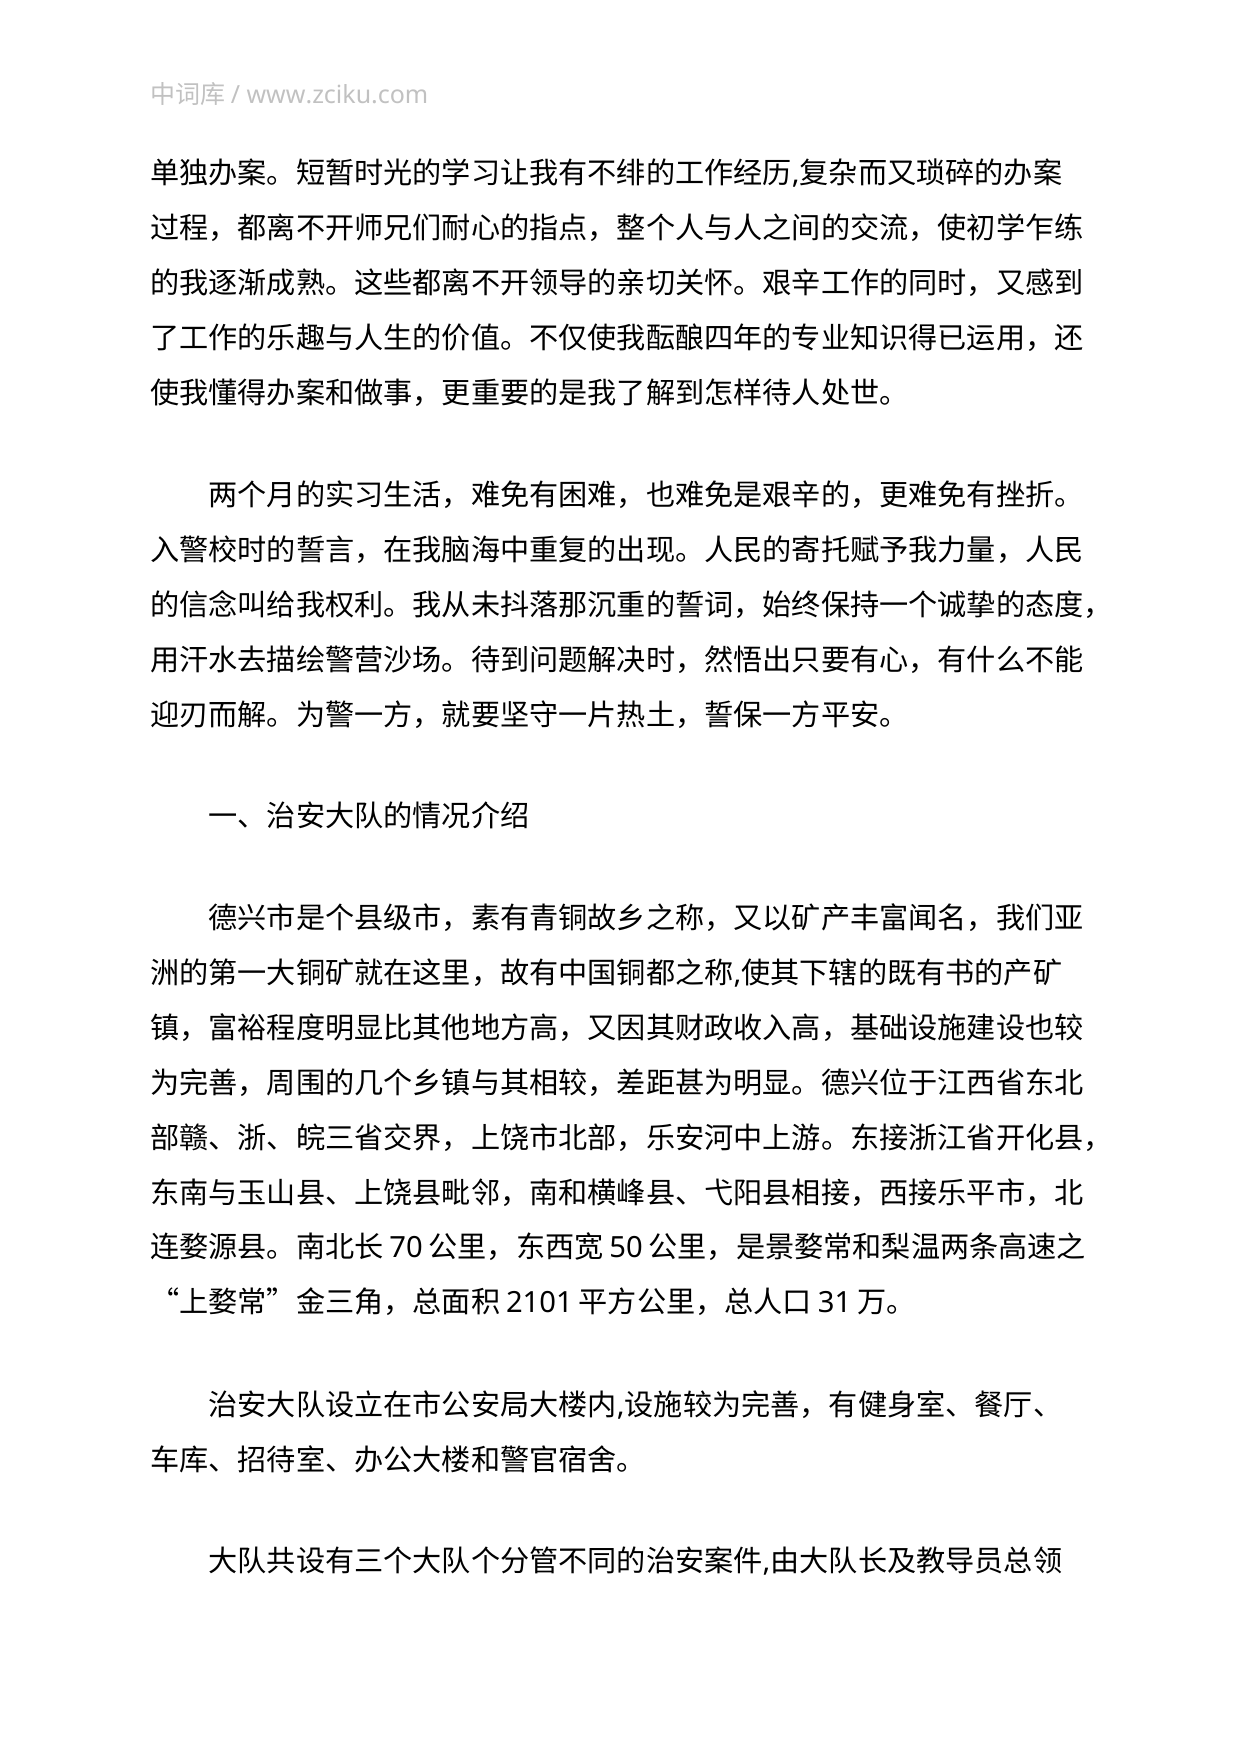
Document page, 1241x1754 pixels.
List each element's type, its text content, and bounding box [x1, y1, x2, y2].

text 一、治安大队的情况介绍 [150, 793, 1090, 835]
text 德兴市是个县级市，素有青铜故乡之称，又以矿产丰富闻名，我们亚洲的第一大铜矿就在这里，故有中国铜都之称,使其下辖的既有书的产矿镇，富裕程度明显比其他地方高，又因其财政收入高，基础设施建设也较为完善，周围的几个乡镇与其相较，差距甚为明显。德兴位于江西省东北部赣、浙、皖三省交界，上饶市北部，乐安河中上游。东接浙江省开化县，东南与玉山县、上饶县毗邻，南和横峰县、弋阳县相接，西接乐平市，北连婺源县。南北长70公里，东西宽50公里，是景婺常和梨温两条高速之“上婺常”金三角，总面积2101平方公里，总人口31万。 [150, 894, 1090, 1321]
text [150, 1538, 1090, 1580]
text 治安大队设立在市公安局大楼内,设施较为完善，有健身室、餐厅、车库、招待室、办公大楼和警官宿舍。 [150, 1381, 1090, 1478]
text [150, 150, 1090, 412]
text 两个月的实习生活，难免有困难，也难免是艰辛的，更难免有挫折。入警校时的誓言，在我脑海中重复的出现。人民的寄托赋予我力量，人民的信念叫给我权利。我从未抖落那沉重的誓词，始终保持一个诚挚的态度，用汗水去描绘警营沙场。待到问题解决时，然悟出只要有心，有什么不能迎刃而解。为警一方，就要坚守一片热土，誓保一方平安。 [150, 471, 1090, 733]
